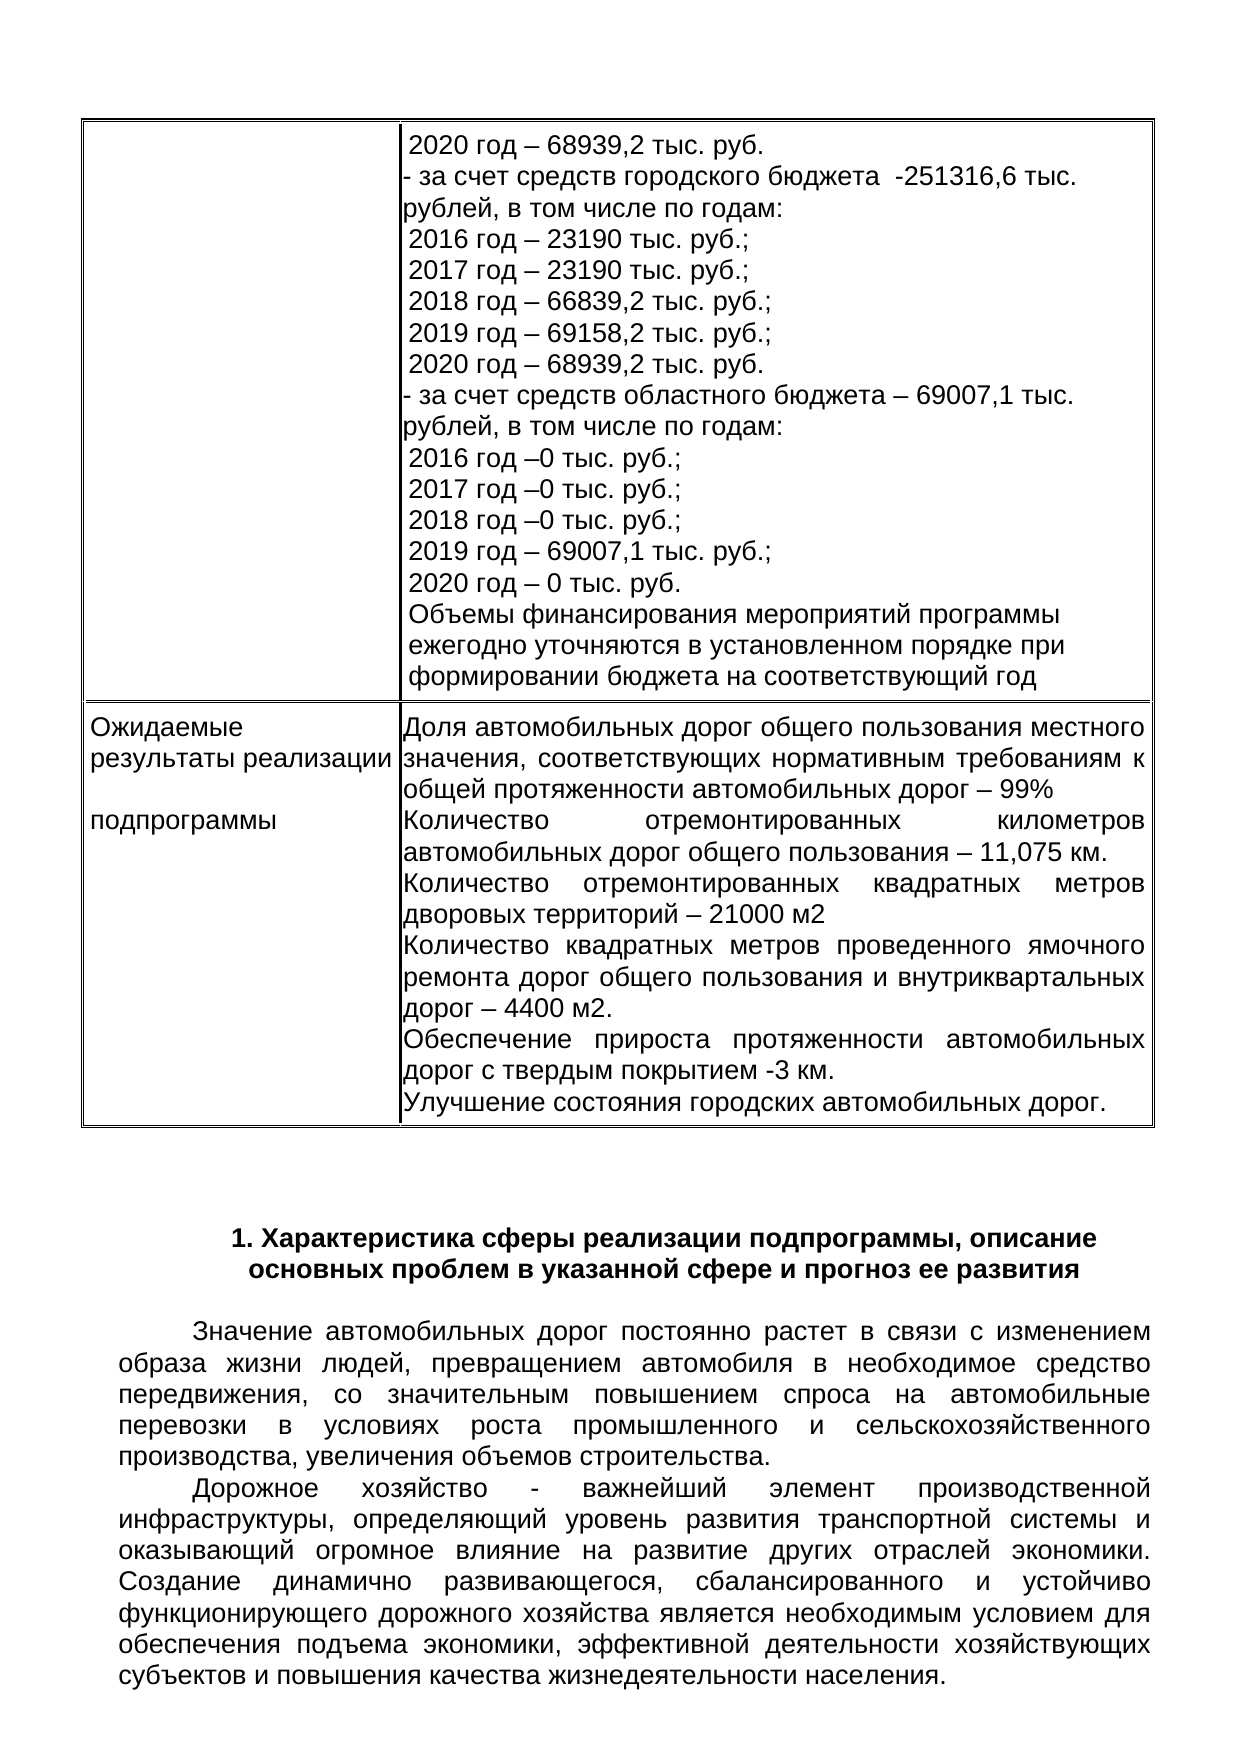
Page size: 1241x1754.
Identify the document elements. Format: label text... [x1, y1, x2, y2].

text 1. Характеристика сферы реализации подпрограммы, описание основных проблем в указанной сфере и прогноз ее развития [177, 1222, 1152, 1284]
text Дорожное хозяйство - важнейший элемент производственной инфраструктуры, определяющий уровень развития транспортной системы и оказывающий огромное влияние на развитие других отраслей экономики. Создание динамично развивающегося, сбалансированного и устойчиво функционирующего дорожного хозяйства является необходимым условием для обеспечения подъема экономики, эффективной деятельности хозяйствующих субъектов и повышения качества жизнедеятельности населения. [118, 1472, 1152, 1690]
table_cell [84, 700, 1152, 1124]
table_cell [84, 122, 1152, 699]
text Значение автомобильных дорог постоянно растет в связи с изменением образа жизни людей, превращением автомобиля в необходимое средство передвижения, со значительным повышением спроса на автомобильные перевозки в условиях роста промышленного и сельскохозяйственного производства, увеличения объемов строительства. [118, 1315, 1152, 1472]
